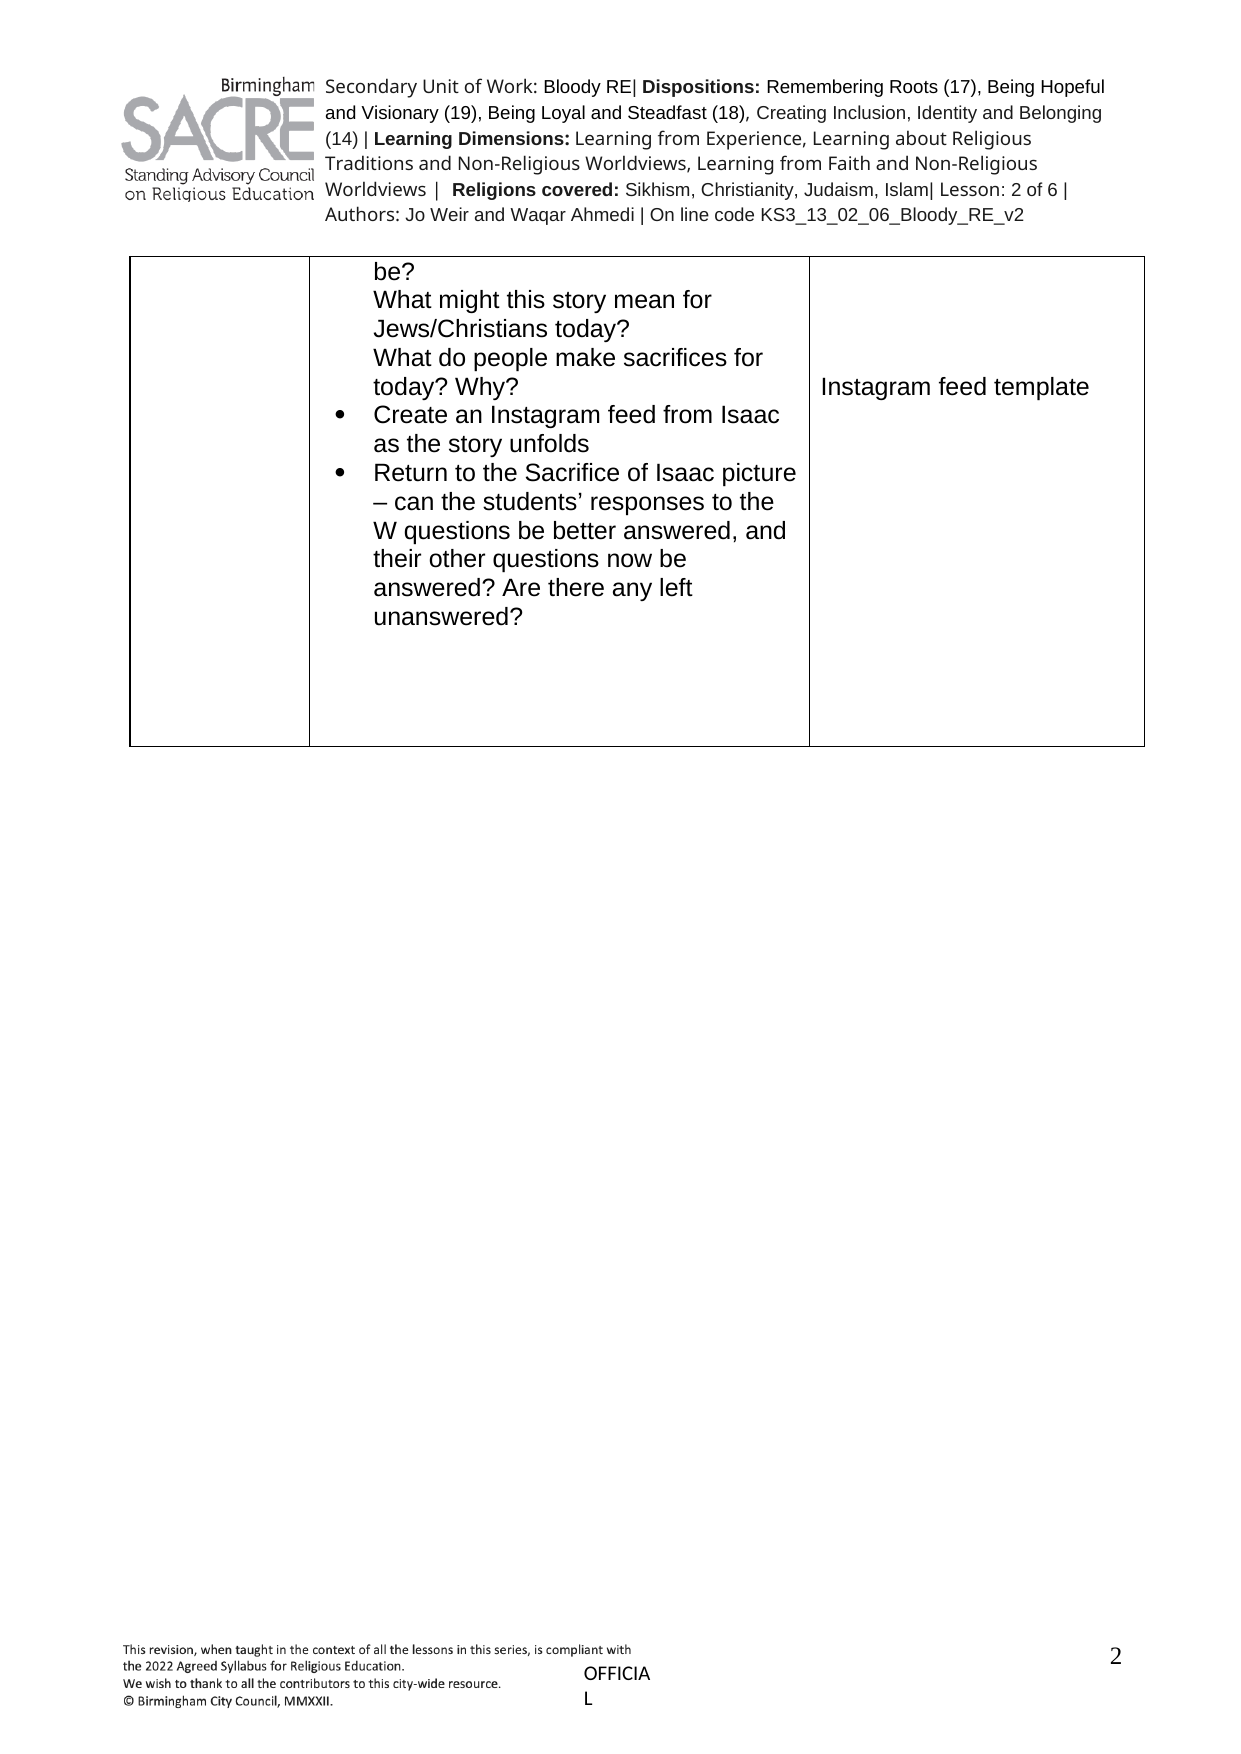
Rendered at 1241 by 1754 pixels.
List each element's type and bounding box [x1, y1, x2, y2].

table_cell [131, 257, 309, 746]
picture [118, 1641, 635, 1710]
table_cell [810, 257, 1144, 746]
table_cell [310, 257, 809, 746]
